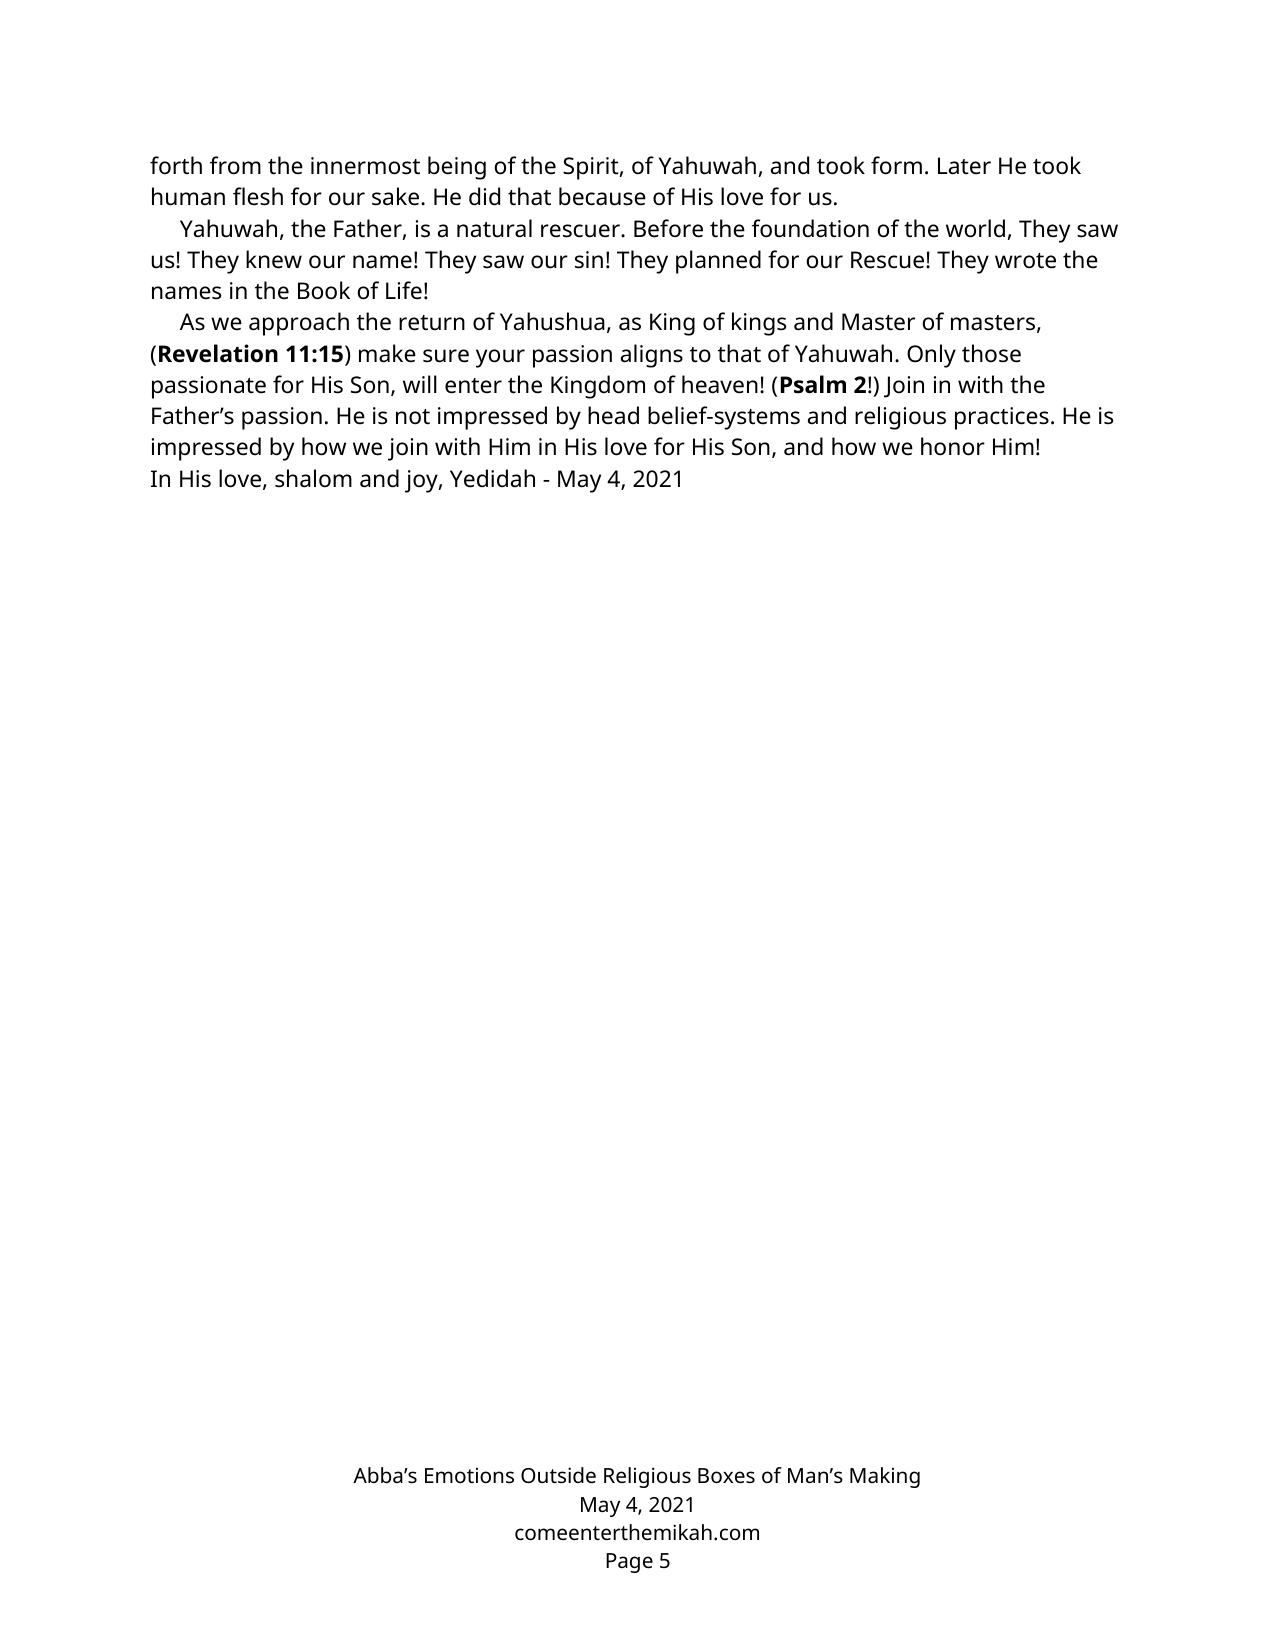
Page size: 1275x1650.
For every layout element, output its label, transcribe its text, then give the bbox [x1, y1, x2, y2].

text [150, 150, 1125, 212]
text Yahuwah, the Father, is a natural rescuer. Before the foundation of the world, They saw us! They knew our name! They saw our sin! They planned for our Rescue! They wrote the names in the Book of Life! [150, 212, 1125, 306]
text As we approach the return of Yahushua, as King of kings and Master of masters, (Revelation 11:15) make sure your passion aligns to that of Yahuwah. Only those passionate for His Son, will enter the Kingdom of heaven! (Psalm 2!) Join in with the Father’s passion. He is not impressed by head belief-systems and religious practices. He is impressed by how we join with Him in His love for His Son, and how we honor Him! [150, 306, 1125, 462]
text In His love, shalom and joy, Yedidah - May 4, 2021 [150, 462, 1125, 494]
